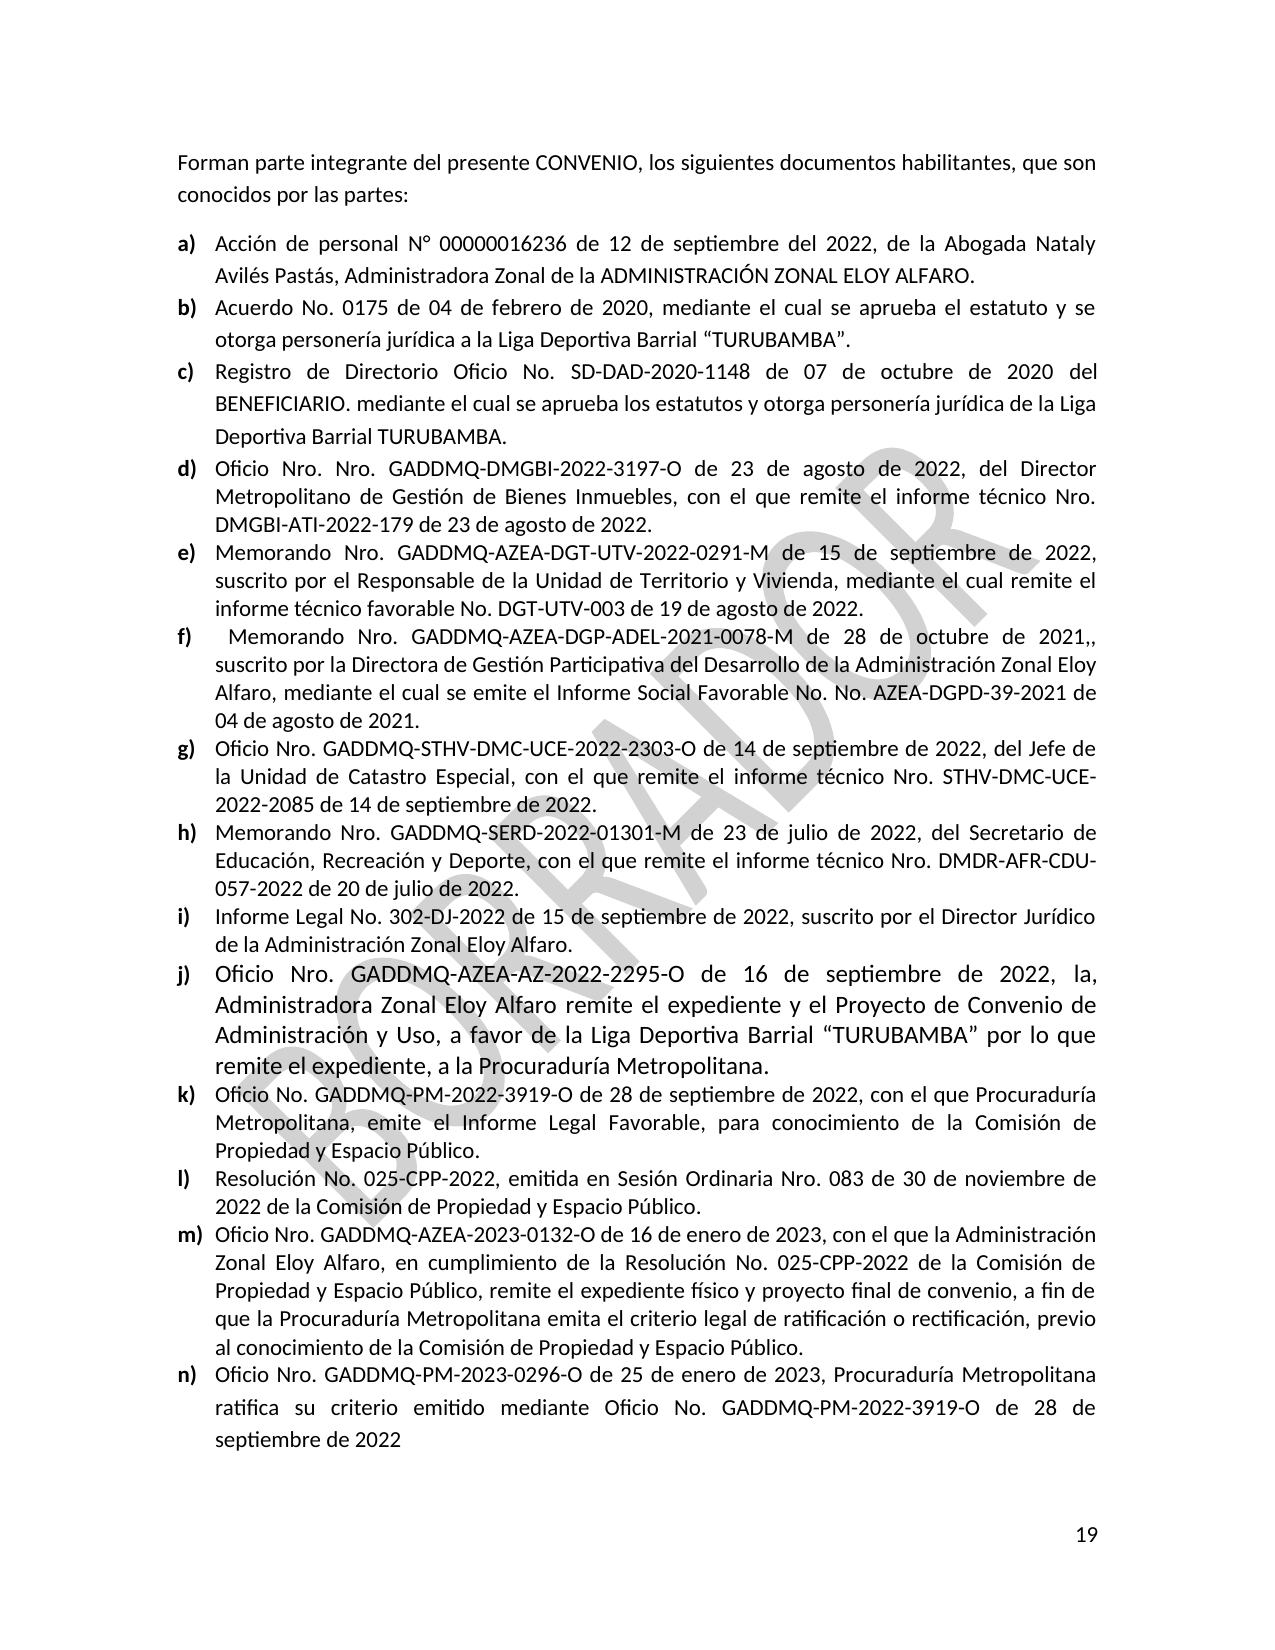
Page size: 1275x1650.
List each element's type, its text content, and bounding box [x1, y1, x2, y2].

list Oficio No. GADDMQ-PM-2022-3919-O de 28 de septiembre de 2022, con el que Procuraduría Metropolitana, emite el Informe Legal Favorable, para conocimiento de la Comisión de Propiedad y Espacio Público. [177, 1080, 1098, 1164]
text Forman parte integrante del presente CONVENIO, los siguientes documentos habilitantes, que son conocidos por las partes: [177, 148, 1098, 208]
list Memorando Nro. GADDMQ-SERD-2022-01301-M de 23 de julio de 2022, del Secretario de Educación, Recreación y Deporte, con el que remite el informe técnico Nro. DMDR-AFR-CDU-057-2022 de 20 de julio de 2022. [177, 818, 1098, 902]
list Acuerdo No. 0175 de 04 de febrero de 2020, mediante el cual se aprueba el estatuto y se otorga personería jurídica a la Liga Deportiva Barrial “TURUBAMBA”. [177, 293, 1098, 353]
list Acción de personal N° 00000016236 de 12 de septiembre del 2022, de la Abogada Nataly Avilés Pastás, Administradora Zonal de la ADMINISTRACIÓN ZONAL ELOY ALFARO. [177, 229, 1098, 289]
list Resolución No. 025-CPP-2022, emitida en Sesión Ordinaria Nro. 083 de 30 de noviembre de 2022 de la Comisión de Propiedad y Espacio Público. [177, 1164, 1098, 1221]
list Registro de Directorio Oficio No. SD-DAD-2020-1148 de 07 de octubre de 2020 del BENEFICIARIO. mediante el cual se aprueba los estatutos y otorga personería jurídica de la Liga Deportiva Barrial TURUBAMBA. [177, 357, 1098, 450]
list Oficio Nro. Nro. GADDMQ-DMGBI-2022-3197-O de 23 de agosto de 2022, del Director Metropolitano de Gestión de Bienes Inmuebles, con el que remite el informe técnico Nro. DMGBI-ATI-2022-179 de 23 de agosto de 2022. [177, 454, 1098, 538]
list Oficio Nro. GADDMQ-STHV-DMC-UCE-2022-2303-O de 14 de septiembre de 2022, del Jefe de la Unidad de Catastro Especial, con el que remite el informe técnico Nro. STHV-DMC-UCE-2022-2085 de 14 de septiembre de 2022. [177, 734, 1098, 818]
list Informe Legal No. 302-DJ-2022 de 15 de septiembre de 2022, suscrito por el Director Jurídico de la Administración Zonal Eloy Alfaro. [177, 902, 1098, 958]
list Oficio Nro. GADDMQ-PM-2023-0296-O de 25 de enero de 2023, Procuraduría Metropolitana ratifica su criterio emitido mediante Oficio No. GADDMQ-PM-2022-3919-O de 28 de septiembre de 2022 [177, 1361, 1098, 1453]
list Oficio Nro. GADDMQ-AZEA-2023-0132-O de 16 de enero de 2023, con el que la Administración Zonal Eloy Alfaro, en cumplimiento de la Resolución No. 025-CPP-2022 de la Comisión de Propiedad y Espacio Público, remite el expediente físico y proyecto final de convenio, a fin de que la Procuraduría Metropolitana emita el criterio legal de ratificación o rectificación, previo al conocimiento de la Comisión de Propiedad y Espacio Público. [177, 1221, 1098, 1361]
list Memorando Nro. GADDMQ-AZEA-DGP-ADEL-2021-0078-M de 28 de octubre de 2021,, suscrito por la Directora de Gestión Participativa del Desarrollo de la Administración Zonal Eloy Alfaro, mediante el cual se emite el Informe Social Favorable No. No. AZEA-DGPD-39-2021 de 04 de agosto de 2021. [177, 622, 1098, 734]
list Oficio Nro. GADDMQ-AZEA-AZ-2022-2295-O de 16 de septiembre de 2022, la, Administradora Zonal Eloy Alfaro remite el expediente y el Proyecto de Convenio de Administración y Uso, a favor de la Liga Deportiva Barrial “TURUBAMBA” por lo que remite el expediente, a la Procuraduría Metropolitana. [177, 958, 1098, 1080]
list Memorando Nro. GADDMQ-AZEA-DGT-UTV-2022-0291-M de 15 de septiembre de 2022, suscrito por el Responsable de la Unidad de Territorio y Vivienda, mediante el cual remite el informe técnico favorable No. DGT-UTV-003 de 19 de agosto de 2022. [177, 538, 1098, 622]
